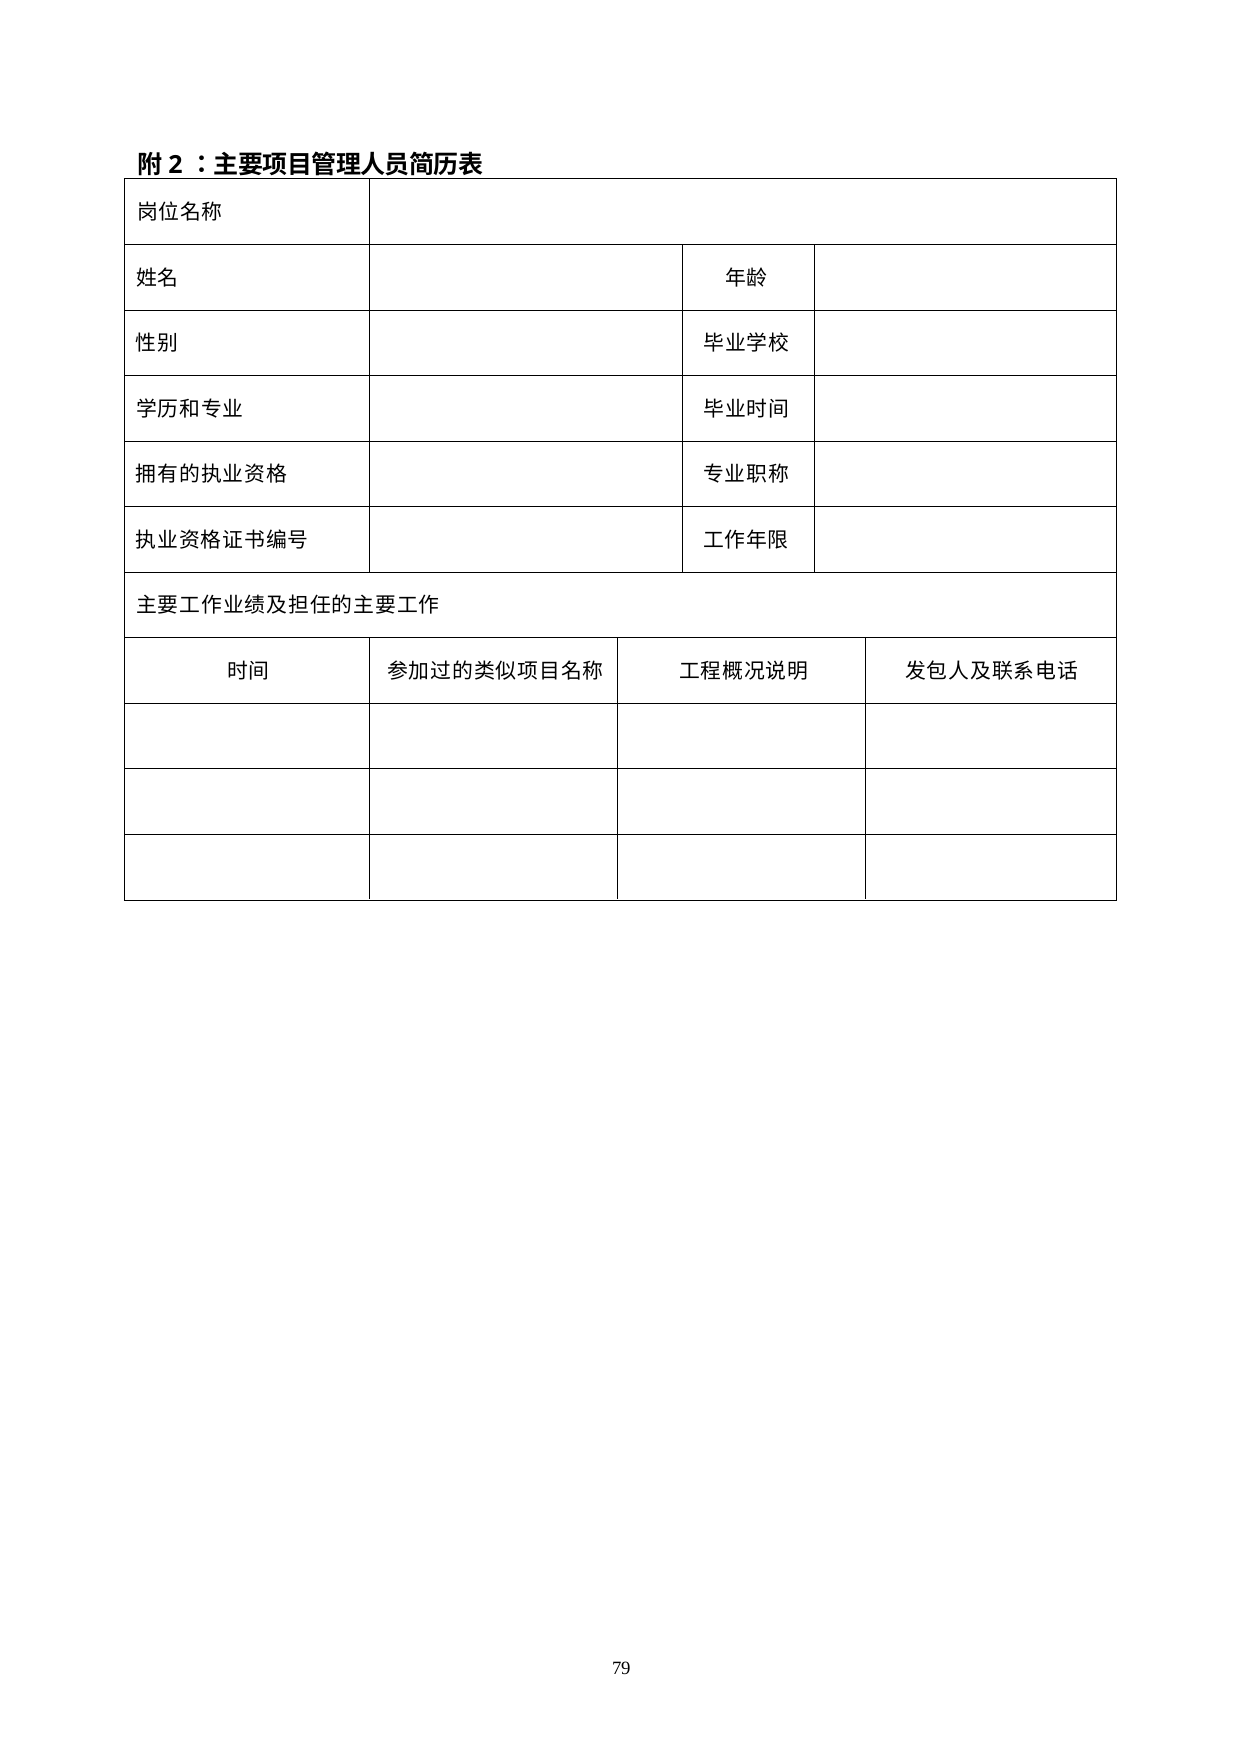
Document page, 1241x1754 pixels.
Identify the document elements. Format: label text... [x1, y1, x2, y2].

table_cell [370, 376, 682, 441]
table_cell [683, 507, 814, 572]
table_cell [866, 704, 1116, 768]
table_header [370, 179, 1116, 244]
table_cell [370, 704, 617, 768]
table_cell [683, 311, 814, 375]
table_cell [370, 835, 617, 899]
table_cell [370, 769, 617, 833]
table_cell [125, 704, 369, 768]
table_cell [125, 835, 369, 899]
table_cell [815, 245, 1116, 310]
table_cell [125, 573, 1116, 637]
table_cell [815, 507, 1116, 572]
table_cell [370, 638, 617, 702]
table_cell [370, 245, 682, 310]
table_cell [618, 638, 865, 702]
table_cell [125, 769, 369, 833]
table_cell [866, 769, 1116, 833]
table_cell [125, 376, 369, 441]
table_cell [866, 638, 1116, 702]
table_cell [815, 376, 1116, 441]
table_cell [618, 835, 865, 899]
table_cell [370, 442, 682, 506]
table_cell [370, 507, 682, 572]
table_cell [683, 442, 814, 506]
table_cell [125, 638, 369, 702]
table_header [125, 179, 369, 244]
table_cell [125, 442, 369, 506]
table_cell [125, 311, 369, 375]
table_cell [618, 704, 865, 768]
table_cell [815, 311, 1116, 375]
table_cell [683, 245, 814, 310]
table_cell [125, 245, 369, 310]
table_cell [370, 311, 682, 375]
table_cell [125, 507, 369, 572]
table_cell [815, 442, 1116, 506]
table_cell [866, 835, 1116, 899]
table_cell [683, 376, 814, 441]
text 附 2 ：主要项目管理人员简历表 [137, 155, 1116, 178]
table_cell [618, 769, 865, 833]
